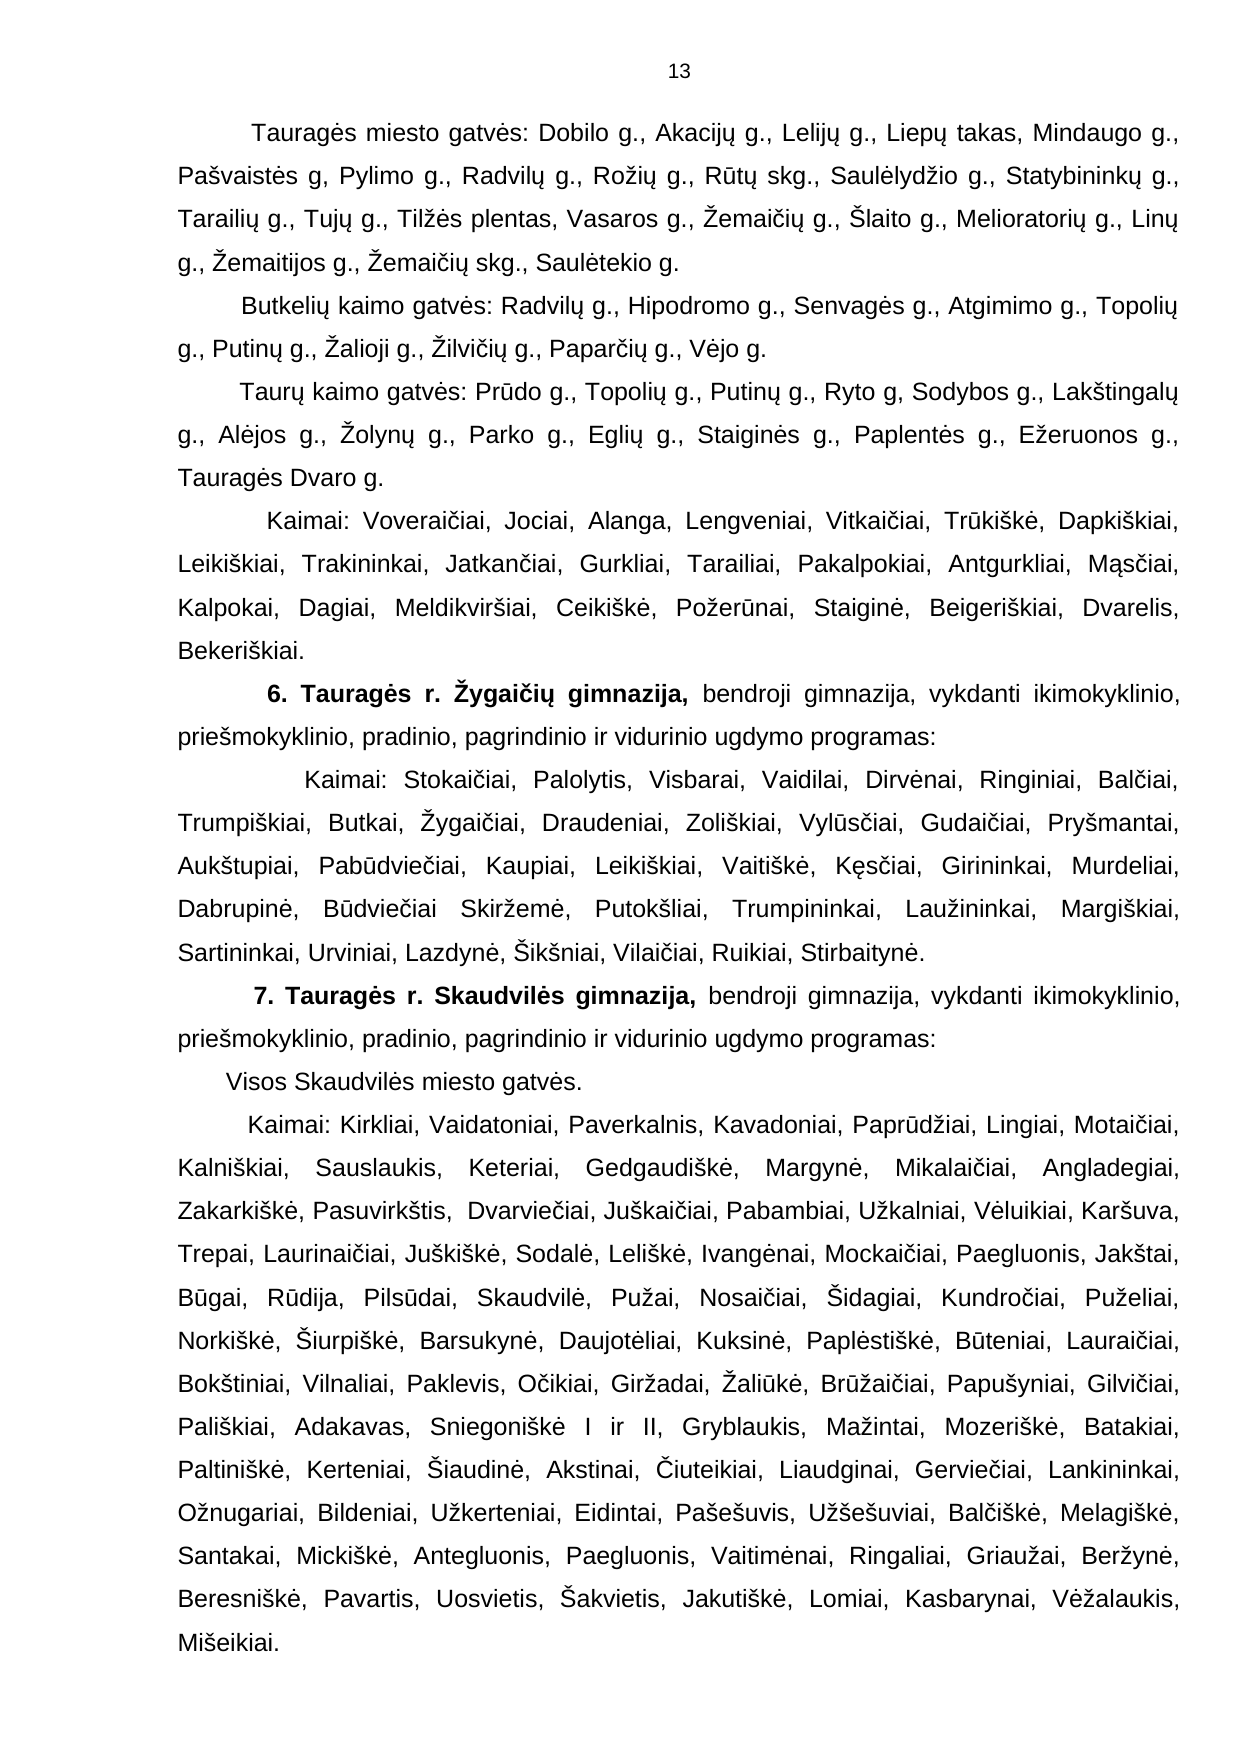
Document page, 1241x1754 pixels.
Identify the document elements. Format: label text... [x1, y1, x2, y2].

text Visos Skaudvilės miesto gatvės. [177, 1067, 1181, 1096]
text Kaimai: Stokaičiai, Palolytis, Visbarai, Vaidilai, Dirvėnai, Ringiniai, Balčiai, Trumpiškiai, Butkai, Žygaičiai, Draudeniai, Zoliškiai, Vylūsčiai, Gudaičiai, Pryšmantai, Aukštupiai, Pabūdviečiai, Kaupiai, Leikiškiai, Vaitiškė, Kęsčiai, Girininkai, Murdeliai, Dabrupinė, Būdviečiai Skiržemė, Putokšliai, Trumpininkai, Laužininkai, Margiškiai, Sartininkai, Urviniai, Lazdynė, Šikšniai, Vilaičiai, Ruikiai, Stirbaitynė. [177, 765, 1181, 966]
text Kaimai: Voveraičiai, Jociai, Alanga, Lengveniai, Vitkaičiai, Trūkiškė, Dapkiškiai, Leikiškiai, Trakininkai, Jatkančiai, Gurkliai, Tarailiai, Pakalpokiai, Antgurkliai, Mąsčiai, Kalpokai, Dagiai, Meldikviršiai, Ceikiškė, Požerūnai, Staiginė, Beigeriškiai, Dvarelis, Bekeriškiai. [177, 506, 1181, 664]
text 7. Tauragės r. Skaudvilės gimnazija, bendroji gimnazija, vykdanti ikimokyklinio, priešmokyklinio, pradinio, pagrindinio ir vidurinio ugdymo programas: [177, 981, 1181, 1052]
text Butkelių kaimo gatvės: Radvilų g., Hipodromo g., Senvagės g., Atgimimo g., Topolių g., Putinų g., Žalioji g., Žilvičių g., Paparčių g., Vėjo g. [177, 291, 1181, 362]
text Taurų kaimo gatvės: Prūdo g., Topolių g., Putinų g., Ryto g, Sodybos g., Lakštingalų g., Alėjos g., Žolynų g., Parko g., Eglių g., Staiginės g., Paplentės g., Ežeruonos g., Tauragės Dvaro g. [177, 377, 1181, 492]
text Tauragės miesto gatvės: Dobilo g., Akacijų g., Lelijų g., Liepų takas, Mindaugo g., Pašvaistės g, Pylimo g., Radvilų g., Rožių g., Rūtų skg., Saulėlydžio g., Statybininkų g., Tarailių g., Tujų g., Tilžės plentas, Vasaros g., Žemaičių g., Šlaito g., Melioratorių g., Linų g., Žemaitijos g., Žemaičių skg., Saulėtekio g. [177, 118, 1181, 276]
text 6. Tauragės r. Žygaičių gimnazija, bendroji gimnazija, vykdanti ikimokyklinio, priešmokyklinio, pradinio, pagrindinio ir vidurinio ugdymo programas: [177, 679, 1181, 751]
text Kaimai: Kirkliai, Vaidatoniai, Paverkalnis, Kavadoniai, Paprūdžiai, Lingiai, Motaičiai, Kalniškiai, Sauslaukis, Keteriai, Gedgaudiškė, Margynė, Mikalaičiai, Angladegiai, Zakarkiškė, Pasuvirkštis, Dvarviečiai, Juškaičiai, Pabambiai, Užkalniai, Vėluikiai, Karšuva, Trepai, Laurinaičiai, Juškiškė, Sodalė, Leliškė, Ivangėnai, Mockaičiai, Paegluonis, Jakštai, Būgai, Rūdija, Pilsūdai, Skaudvilė, Pužai, Nosaičiai, Šidagiai, Kundročiai, Puželiai, Norkiškė, Šiurpiškė, Barsukynė, Daujotėliai, Kuksinė, Paplėstiškė, Būteniai, Lauraičiai, Bokštiniai, Vilnaliai, Paklevis, Očikiai, Giržadai, Žaliūkė, Brūžaičiai, Papušyniai, Gilvičiai, Pališkiai, Adakavas, Sniegoniškė I ir II, Gryblaukis, Mažintai, Mozeriškė, Batakiai, Paltiniškė, Kerteniai, Šiaudinė, Akstinai, Čiuteikiai, Liaudginai, Gerviečiai, Lankininkai, Ožnugariai, Bildeniai, Užkerteniai, Eidintai, Pašešuvis, Užšešuviai, Balčiškė, Melagiškė, Santakai, Mickiškė, Antegluonis, Paegluonis, Vaitimėnai, Ringaliai, Griaužai, Beržynė, Beresniškė, Pavartis, Uosvietis, Šakvietis, Jakutiškė, Lomiai, Kasbarynai, Vėžalaukis, Mišeikiai. [177, 1110, 1181, 1656]
